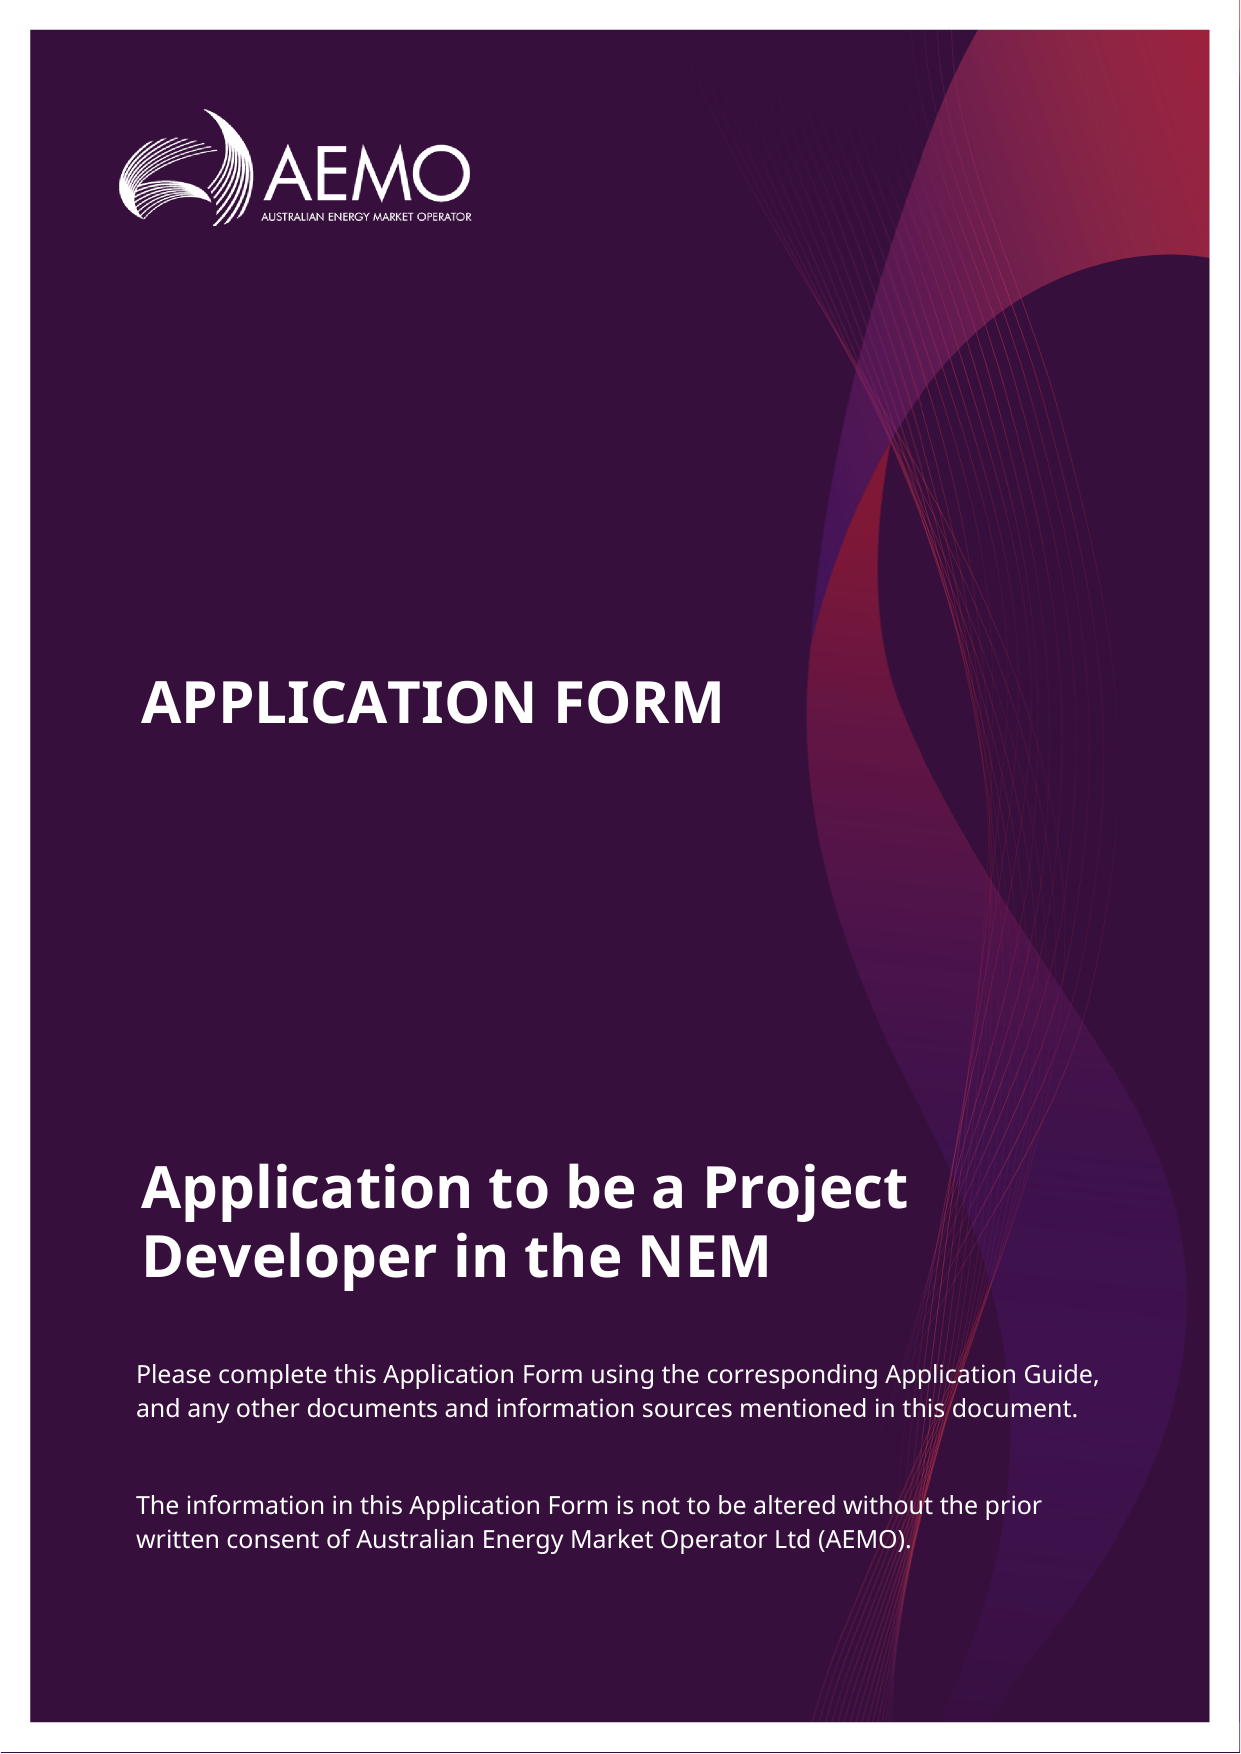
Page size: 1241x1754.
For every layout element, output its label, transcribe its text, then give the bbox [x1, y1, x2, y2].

text Please complete this Application Form using the corresponding Application Guide, and any other documents and information sources mentioned in this document. [136, 1357, 1110, 1425]
picture [0, 0, 1241, 1753]
table_header APPLICATION FORM [130, 188, 1110, 741]
table_cell Application to be a Project Developer in the NEM [130, 741, 1110, 1294]
text The information in this Application Form is not to be altered without the prior written consent of Australian Energy Market Operator Ltd (AEMO). [136, 1487, 1110, 1556]
